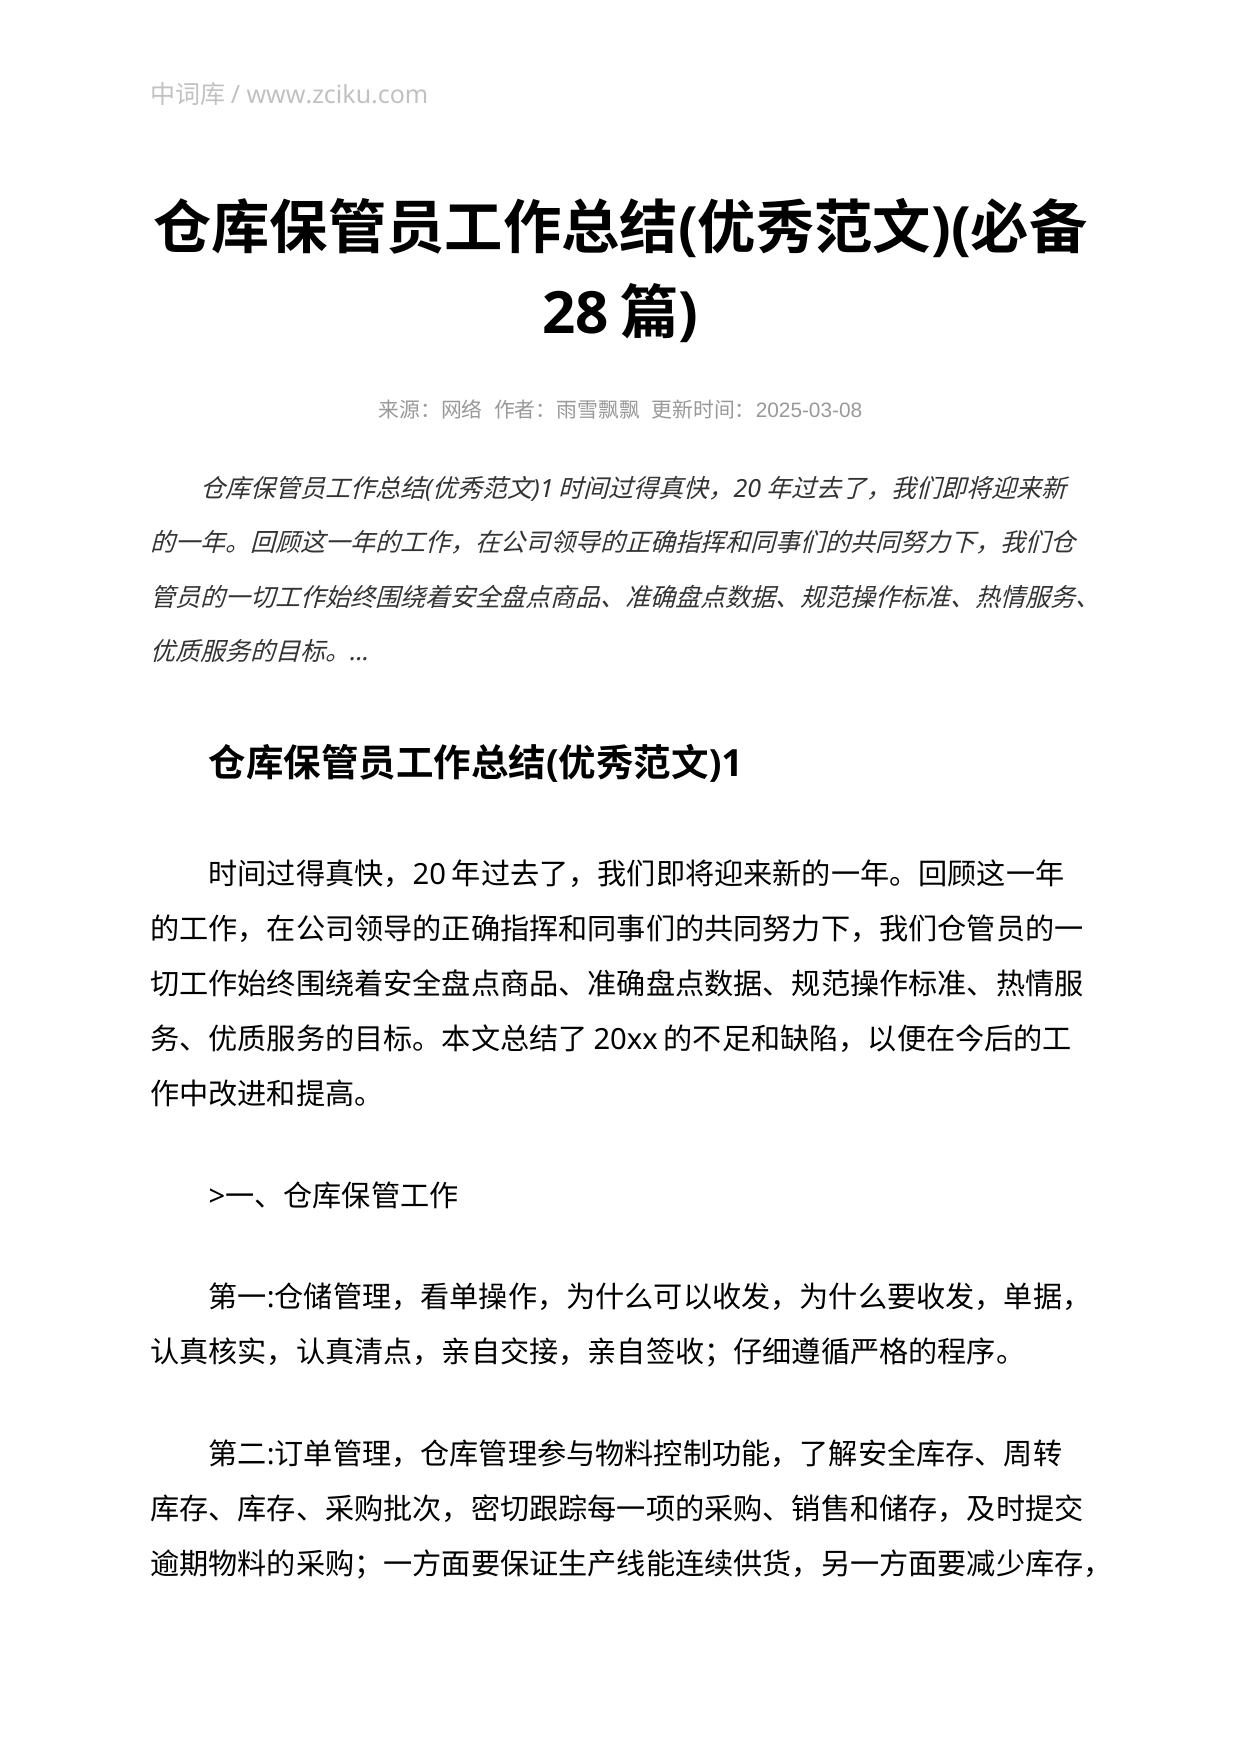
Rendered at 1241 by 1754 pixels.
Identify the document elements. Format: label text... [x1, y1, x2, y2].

text 仓库保管员工作总结(优秀范文)1 [150, 733, 1090, 787]
text 来源：网络 作者：雨雪飘飘 更新时间：2025-03-08 [150, 398, 1090, 422]
text >一、仓库保管工作 [150, 1172, 1090, 1214]
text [150, 1431, 1090, 1583]
subtitle 仓库保管员工作总结(优秀范文)(必备28篇) [150, 181, 1090, 351]
text 时间过得真快，20年过去了，我们即将迎来新的一年。回顾这一年的工作，在公司领导的正确指挥和同事们的共同努力下，我们仓管员的一切工作始终围绕着安全盘点商品、准确盘点数据、规范操作标准、热情服务、优质服务的目标。本文总结了20xx的不足和缺陷，以便在今后的工作中改进和提高。 [150, 851, 1090, 1113]
text 第一:仓储管理，看单操作，为什么可以收发，为什么要收发，单据，认真核实，认真清点，亲自交接，亲自签收；仔细遵循严格的程序。 [150, 1274, 1090, 1371]
text 仓库保管员工作总结(优秀范文)1时间过得真快，20年过去了，我们即将迎来新的一年。回顾这一年的工作，在公司领导的正确指挥和同事们的共同努力下，我们仓管员的一切工作始终围绕着安全盘点商品、准确盘点数据、规范操作标准、热情服务、优质服务的目标。... [150, 468, 1090, 668]
